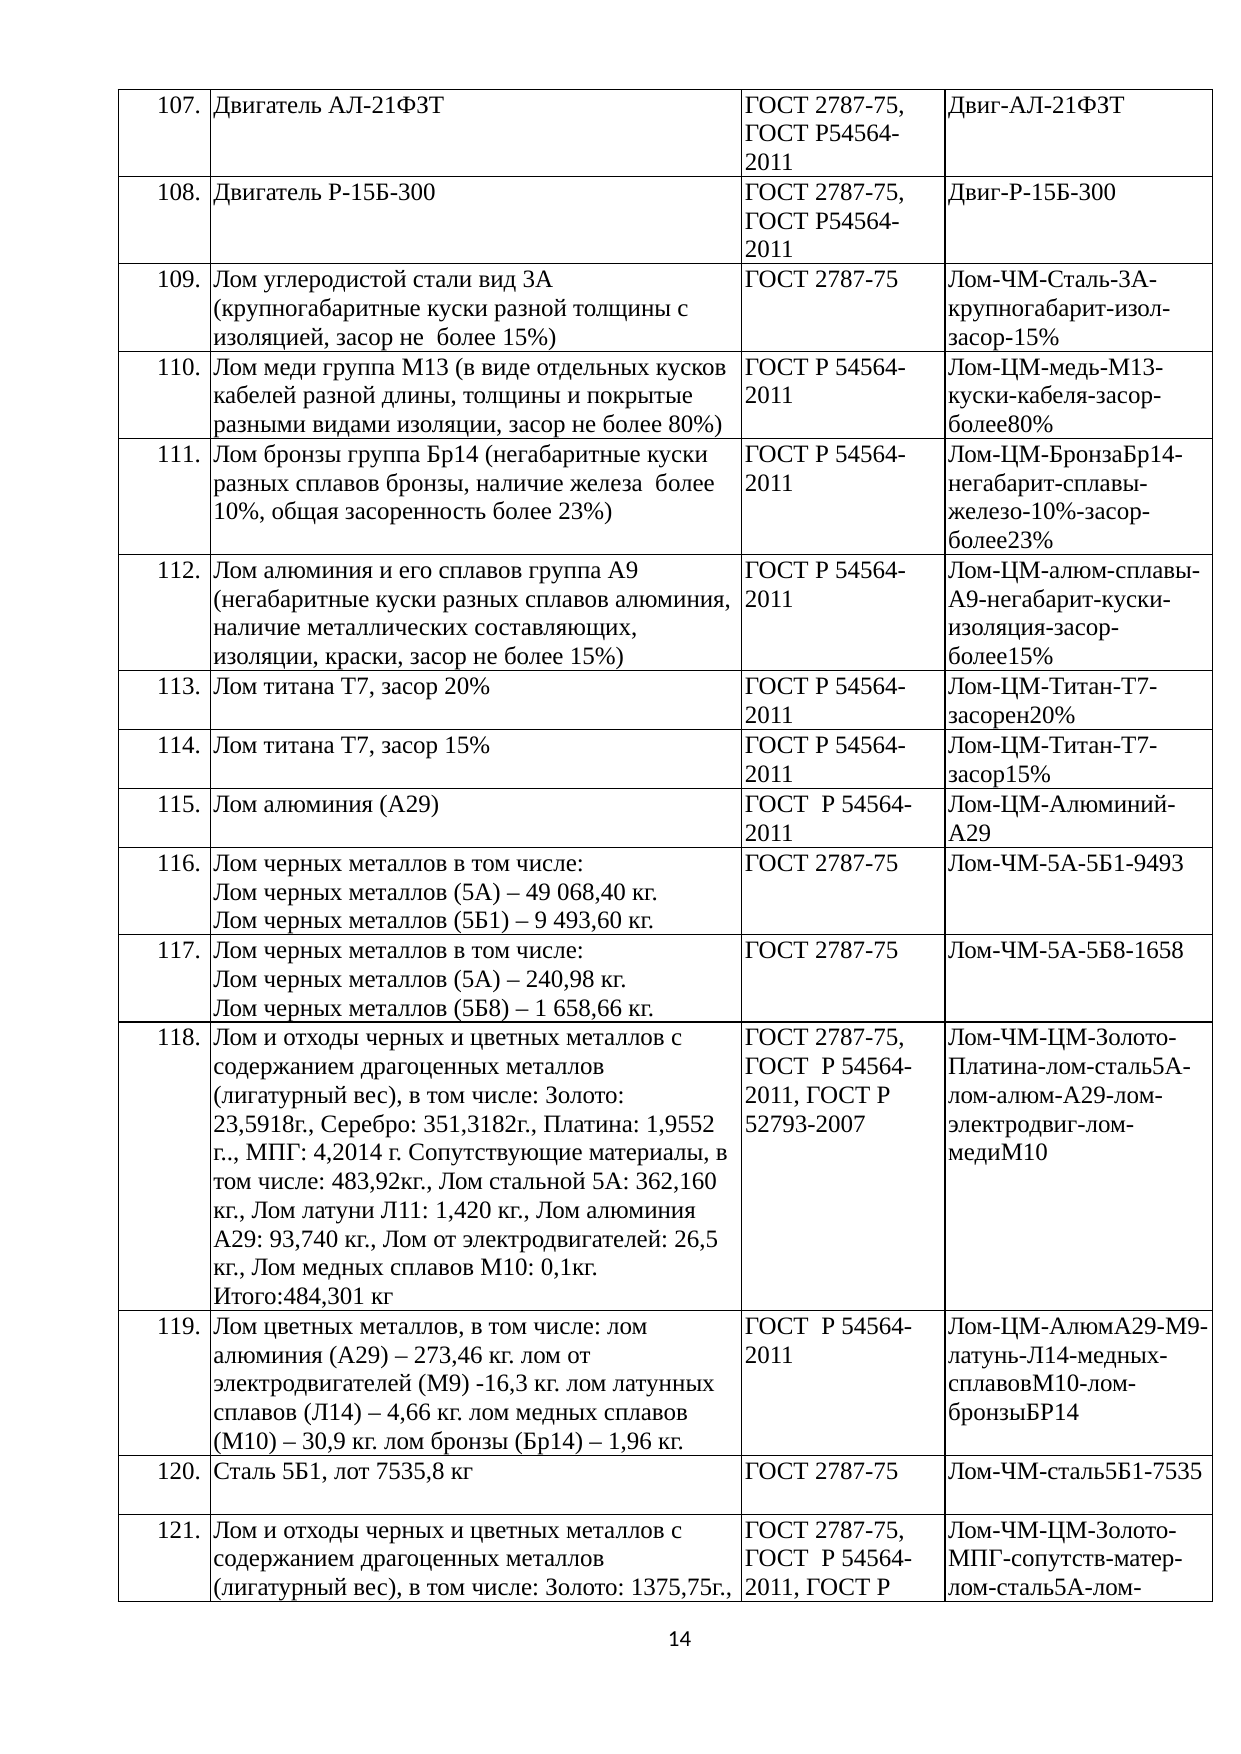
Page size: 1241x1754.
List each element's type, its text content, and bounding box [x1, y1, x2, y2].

table_cell Лом алюминия и его сплавов группа А9 (негабаритные куски разных сплавов алюминия, наличие металлических составляющих, изоляции, краски, засор не более 15%) [211, 555, 741, 670]
table_cell [119, 555, 210, 670]
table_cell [946, 1515, 1212, 1601]
table_cell [119, 671, 210, 729]
table_cell ГОСТ Р 54564-2011 [742, 439, 944, 554]
table_cell Лом и отходы черных и цветных металлов с содержанием драгоценных металлов (лигатурный вес), в том числе: Золото: 23,5918г., Серебро: 351,3182г., Платина: 1,9552 г.., МПГ: 4,2014 г. Сопутствующие материалы, в том числе: 483,92кг., Лом стальной 5А: 362,160 кг., Лом латуни Л11: 1,420 кг., Лом алюминия А29: 93,740 кг., Лом от электродвигателей: 26,5 кг., Лом медных сплавов М10: 0,1кг. Итого:484,301 кг [211, 1023, 741, 1310]
table_cell Лом-ЦМ-Алюминий-А29 [946, 789, 1212, 847]
table_cell [119, 352, 210, 438]
table_cell [119, 1023, 210, 1310]
table_cell Лом титана Т7, засор 20% [211, 671, 741, 729]
table_cell Двиг-Р-15Б-300 [946, 177, 1212, 263]
table_cell Лом-ЦМ-Титан-Т7-засорен20% [946, 671, 1212, 729]
table_cell Двигатель Р-15Б-300 [211, 177, 741, 263]
table_cell [119, 789, 210, 847]
table_cell Лом углеродистой стали вид 3А (крупногабаритные куски разной толщины с изоляцией, засор не более 15%) [211, 264, 741, 351]
table_cell ГОСТ 2787-75 [742, 1456, 944, 1514]
table_cell ГОСТ Р 54564-2011 [742, 555, 944, 670]
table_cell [742, 1515, 944, 1601]
table_cell Лом-ЧМ-5А-5Б8-1658 [946, 935, 1212, 1021]
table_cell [211, 1515, 741, 1601]
table_cell ГОСТ Р 54564-2011 [742, 1311, 944, 1455]
table_cell Лом-ЦМ-медь-М13-куски-кабеля-засор-более80% [946, 352, 1212, 438]
table_cell Лом черных металлов в том числе: Лом черных металлов (5А) – 240,98 кг. Лом черных металлов (5Б8) – 1 658,66 кг. [211, 935, 741, 1021]
table_cell ГОСТ 2787-75, ГОСТ Р 54564-2011, ГОСТ Р 52793-2007 [742, 1023, 944, 1310]
table_cell Двиг-АЛ-21ФЗТ [946, 90, 1212, 176]
table_cell [119, 1456, 210, 1514]
table_cell [119, 730, 210, 788]
table_cell ГОСТ 2787-75 [742, 264, 944, 351]
table_cell [119, 1515, 210, 1601]
table_cell ГОСТ 2787-75 [742, 935, 944, 1021]
table_cell Лом-ЧМ-сталь5Б1-7535 [946, 1456, 1212, 1514]
table_cell Лом-ЧМ-ЦМ-Золото-Платина-лом-сталь5А-лом-алюм-А29-лом-электродвиг-лом-медиМ10 [946, 1023, 1212, 1310]
table_cell Лом титана Т7, засор 15% [211, 730, 741, 788]
table_cell Лом бронзы группа Бр14 (негабаритные куски разных сплавов бронзы, наличие железа более 10%, общая засоренность более 23%) [211, 439, 741, 554]
table_cell Лом-ЦМ-Титан-Т7-засор15% [946, 730, 1212, 788]
table_cell ГОСТ 2787-75, ГОСТ Р54564-2011 [742, 177, 944, 263]
table_cell [119, 177, 210, 263]
table_cell Лом алюминия (А29) [211, 789, 741, 847]
table_cell Лом цветных металлов, в том числе: лом алюминия (А29) – 273,46 кг. лом от электродвигателей (М9) -16,3 кг. лом латунных сплавов (Л14) – 4,66 кг. лом медных сплавов (М10) – 30,9 кг. лом бронзы (Бр14) – 1,96 кг. [211, 1311, 741, 1455]
table_cell Лом-ЦМ-алюм-сплавы-А9-негабарит-куски-изоляция-засор-более15% [946, 555, 1212, 670]
table_cell Сталь 5Б1, лот 7535,8 кг [211, 1456, 741, 1514]
table_cell Лом-ЧМ-Сталь-3А-крупногабарит-изол-засор-15% [946, 264, 1212, 351]
table_cell [119, 1311, 210, 1455]
table_cell [119, 935, 210, 1021]
table_cell [119, 90, 210, 176]
table_cell ГОСТ Р 54564-2011 [742, 730, 944, 788]
table_cell [119, 848, 210, 934]
table_cell ГОСТ Р 54564-2011 [742, 352, 944, 438]
table_cell [119, 439, 210, 554]
table_cell ГОСТ Р 54564-2011 [742, 789, 944, 847]
table_cell Лом меди группа М13 (в виде отдельных кусков кабелей разной длины, толщины и покрытые разными видами изоляции, засор не более 80%) [211, 352, 741, 438]
table_cell Лом-ЧМ-5А-5Б1-9493 [946, 848, 1212, 934]
table_cell [119, 264, 210, 351]
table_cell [742, 90, 944, 176]
table_cell Лом-ЦМ-БронзаБр14-негабарит-сплавы-железо-10%-засор-более23% [946, 439, 1212, 554]
table_cell Двигатель АЛ-21ФЗТ [211, 90, 741, 176]
table_cell ГОСТ Р 54564-2011 [742, 671, 944, 729]
table_cell ГОСТ 2787-75 [742, 848, 944, 934]
table_cell Лом черных металлов в том числе: Лом черных металлов (5А) – 49 068,40 кг. Лом черных металлов (5Б1) – 9 493,60 кг. [211, 848, 741, 934]
table_cell Лом-ЦМ-АлюмА29-М9-латунь-Л14-медных-сплавовМ10-лом-бронзыБР14 [946, 1311, 1212, 1455]
